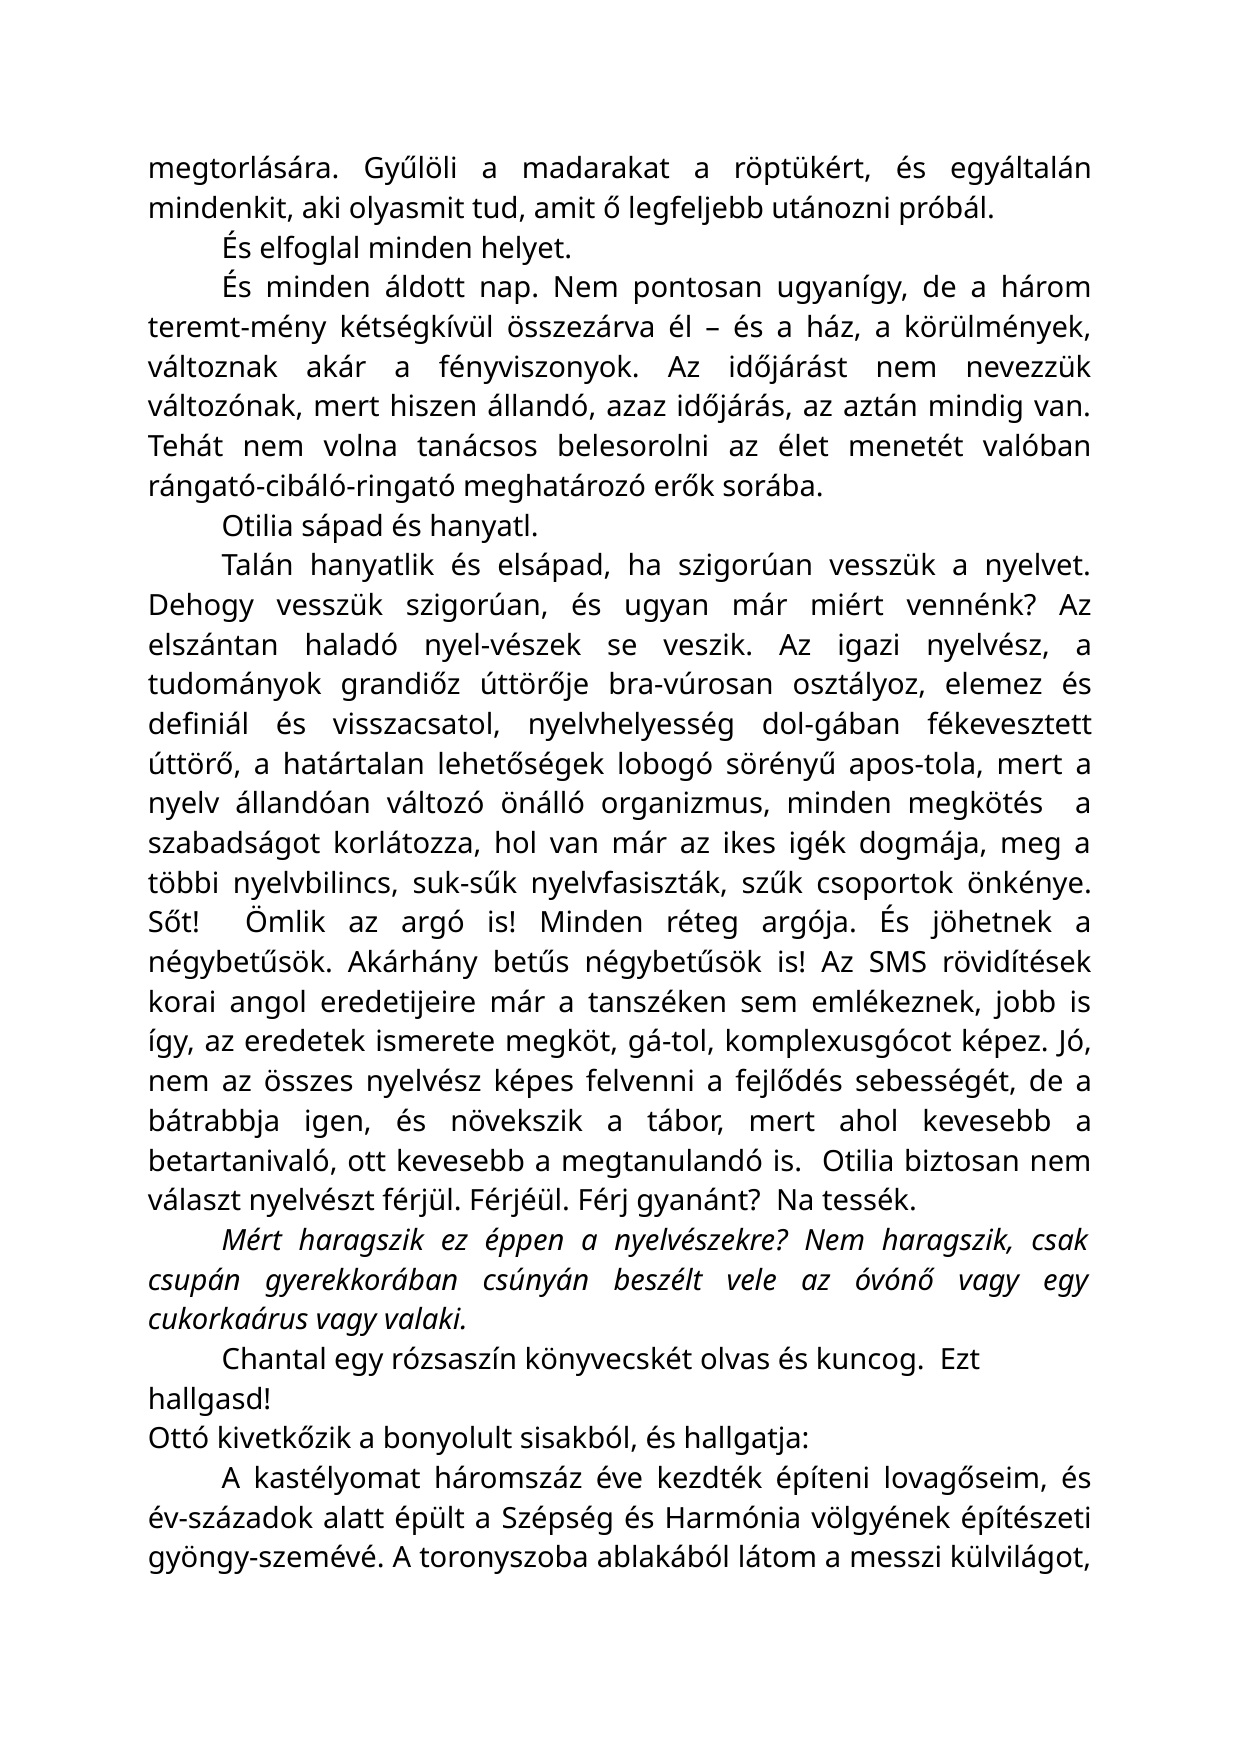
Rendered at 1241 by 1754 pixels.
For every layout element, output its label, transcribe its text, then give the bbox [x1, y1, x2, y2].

text És minden áldott nap. Nem pontosan ugyanígy, de a három teremt-mény kétségkívül összezárva él – és a ház, a körülmények, változnak akár a fényviszonyok. Az időjárást nem nevezzük változónak, mert hiszen állandó, azaz időjárás, az aztán mindig van. Tehát nem volna tanácsos belesorolni az élet menetét valóban rángató-cibáló-ringató meghatározó erők sorába. [148, 267, 1093, 505]
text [148, 148, 1093, 227]
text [148, 1457, 1093, 1576]
text Mért haragszik ez éppen a nyelvészekre? Nem haragszik, csak csupán gyerekkorában csúnyán beszélt vele az óvónő vagy egy cukorkaárus vagy valaki. [148, 1219, 1093, 1338]
text Otilia sápad és hanyatl. [148, 505, 1093, 544]
text Chantal egy rózsaszín könyvecskét olvas és kuncog. Ezt hallgasd! Ottó kivetkőzik a bonyolult sisakból, és hallgatja: [148, 1338, 1093, 1457]
text Talán hanyatlik és elsápad, ha szigorúan vesszük a nyelvet. Dehogy vesszük szigorúan, és ugyan már miért vennénk? Az elszántan haladó nyel-vészek se veszik. Az igazi nyelvész, a tudományok grandiőz úttörője bra-vúrosan osztályoz, elemez és definiál és visszacsatol, nyelvhelyesség dol-gában fékevesztett úttörő, a határtalan lehetőségek lobogó sörényű apos-tola, mert a nyelv állandóan változó önálló organizmus, minden megkötés a szabadságot korlátozza, hol van már az ikes igék dogmája, meg a többi nyelvbilincs, suk-sűk nyelvfasiszták, szűk csoportok önkénye. Sőt! Ömlik az argó is! Minden réteg argója. És jöhetnek a négybetűsök. Akárhány betűs négybetűsök is! Az SMS rövidítések korai angol eredetijeire már a tanszéken sem emlékeznek, jobb is így, az eredetek ismerete megköt, gá-tol, komplexusgócot képez. Jó, nem az összes nyelvész képes felvenni a fejlődés sebességét, de a bátrabbja igen, és növekszik a tábor, mert ahol kevesebb a betartanivaló, ott kevesebb a megtanulandó is. Otilia biztosan nem választ nyelvészt férjül. Férjéül. Férj gyanánt? Na tessék. [148, 544, 1093, 1219]
text És elfoglal minden helyet. [148, 227, 1093, 267]
